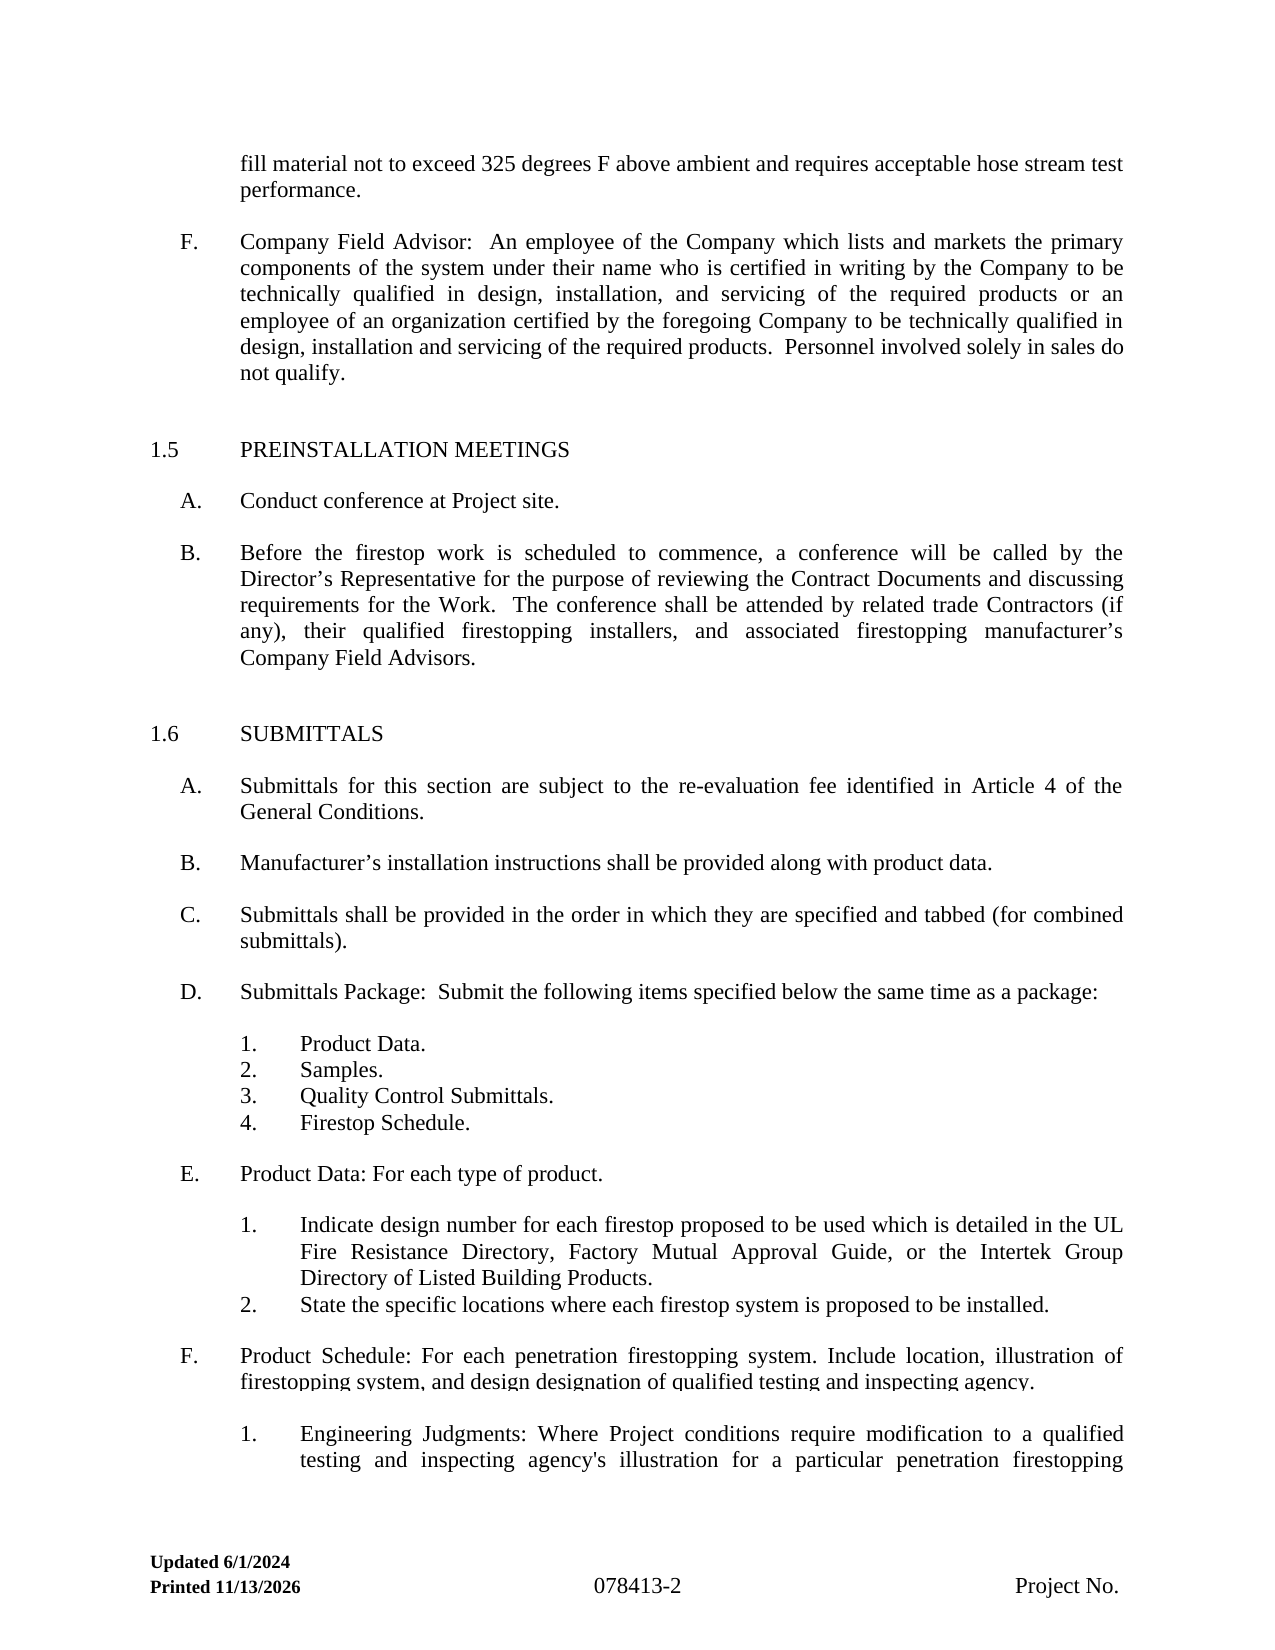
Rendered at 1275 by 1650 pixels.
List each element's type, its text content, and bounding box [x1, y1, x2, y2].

text Before the firestop work is scheduled to commence, a conference will be called by the Director’s Representative for the purpose of reviewing the Contract Documents and discussing requirements for the Work. The conference shall be attended by related trade Contractors (if any), their qualified firestopping installers, and associated firestopping manufacturer’s Company Field Advisors. [180, 538, 1125, 670]
text Samples. [240, 1056, 1125, 1082]
text Quality Control Submittals. [240, 1082, 1125, 1109]
text Company Field Advisor: An employee of the Company which lists and markets the primary components of the system under their name who is certified in writing by the Company to be technically qualified in design, installation, and servicing of the required products or an employee of an organization certified by the foregoing Company to be technically qualified in design, installation and servicing of the required products. Personnel involved solely in sales do not qualify. [180, 228, 1125, 386]
text SUBMITTALS [150, 720, 1125, 747]
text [240, 1420, 1125, 1472]
text Manufacturer’s installation instructions shall be provided along with product data. [180, 849, 1125, 876]
text Product Schedule: For each penetration firestopping system. Include location, illustration of firestopping system, and design designation of qualified testing and inspecting agency. [180, 1342, 1125, 1391]
text Submittals shall be provided in the order in which they are specified and tabbed (for combined submittals). [180, 901, 1125, 953]
text PREINSTALLATION MEETINGS [150, 436, 1125, 462]
text Indicate design number for each firestop proposed to be used which is detailed in the UL Fire Resistance Directory, Factory Mutual Approval Guide, or the Intertek Group Directory of Listed Building Products. [240, 1212, 1125, 1291]
text State the specific locations where each firestop system is proposed to be installed. [240, 1291, 1125, 1317]
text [180, 150, 1125, 203]
text Submittals for this section are subject to the re-evaluation fee identified in Article 4 of the General Conditions. [180, 772, 1125, 824]
text Product Data. [240, 1030, 1125, 1056]
text Product Data: For each type of product. [180, 1160, 1125, 1187]
text Firestop Schedule. [240, 1109, 1125, 1135]
text Conduct conference at Project site. [180, 487, 1125, 513]
text Submittals Package: Submit the following items specified below the same time as a package: [180, 978, 1125, 1005]
